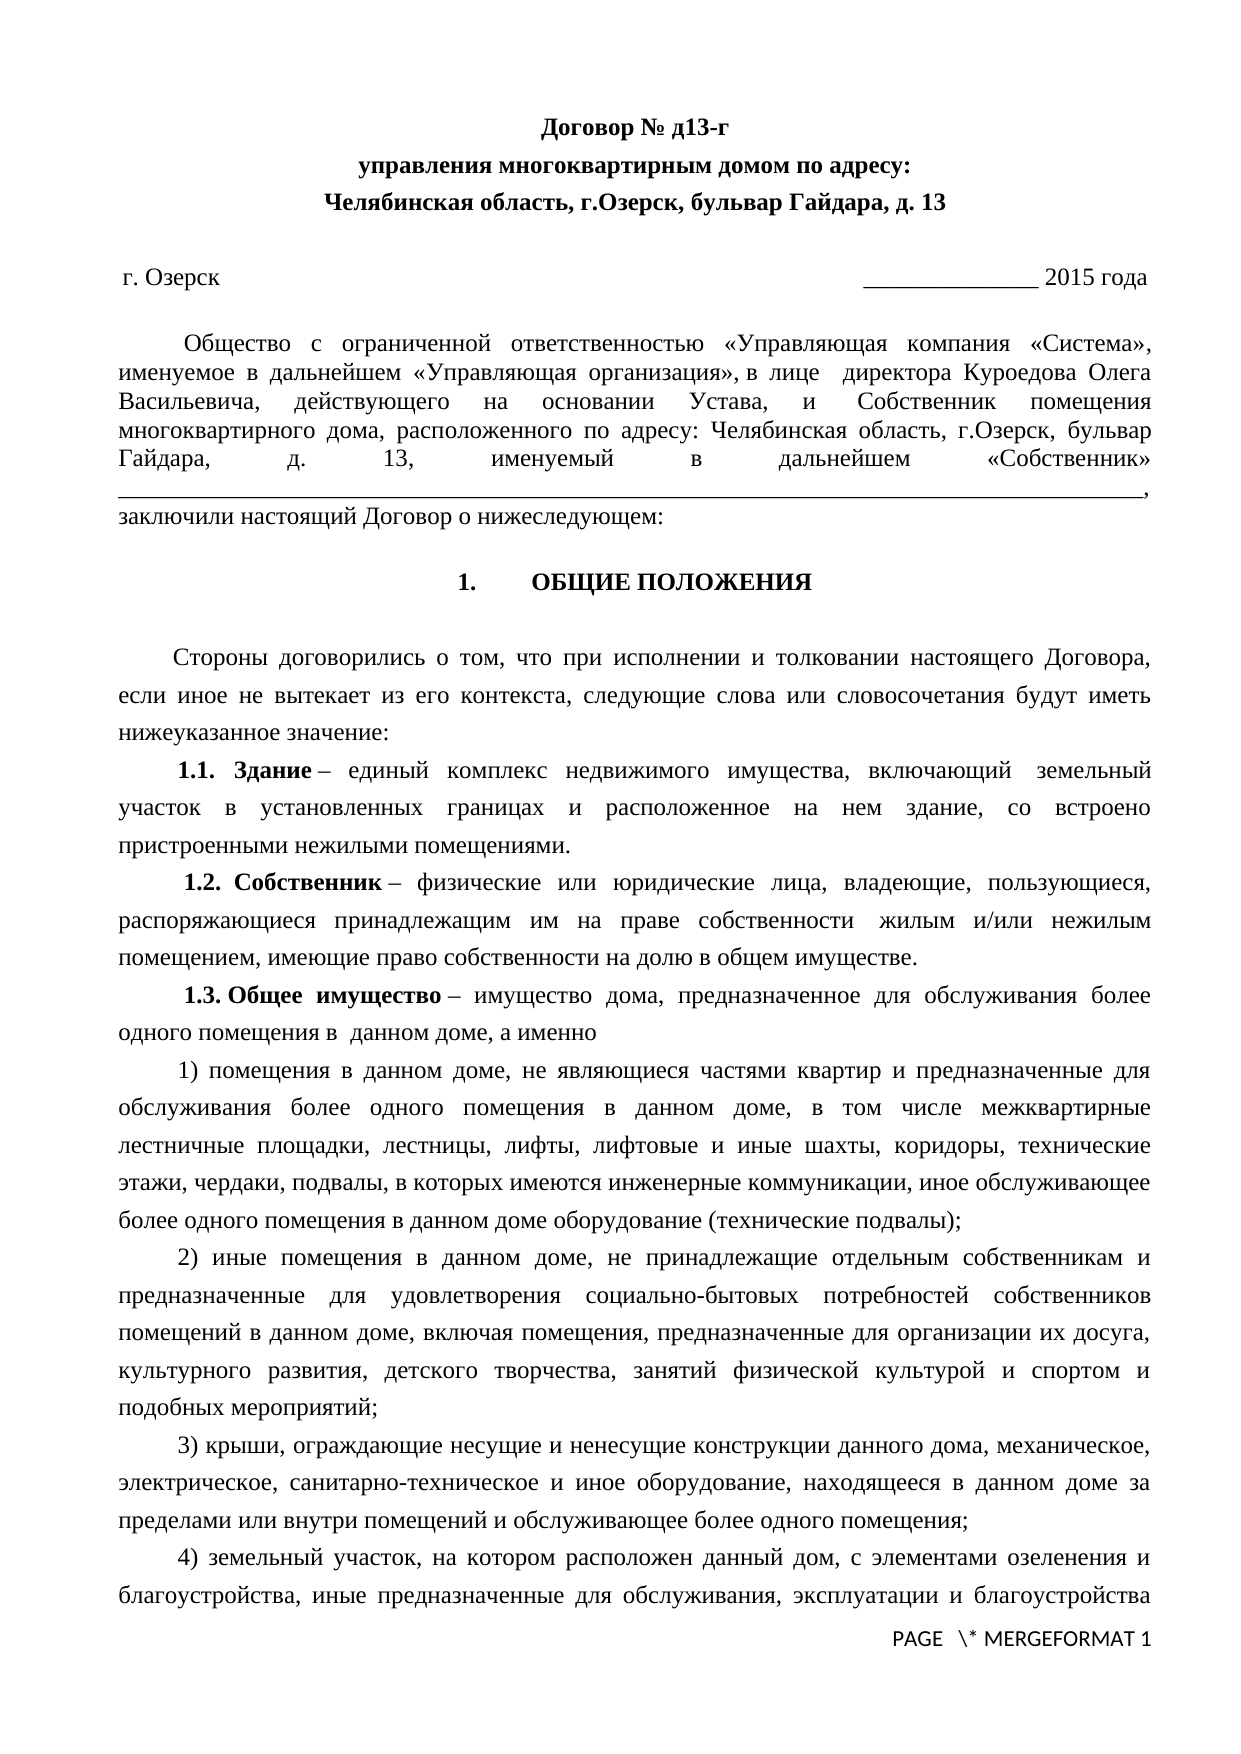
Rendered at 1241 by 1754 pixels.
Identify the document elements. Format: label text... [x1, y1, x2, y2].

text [118, 1533, 1152, 1608]
text Стороны договорились о том, что при исполнении и толковании настоящего Договора, если иное не вытекает из его контекста, следующие слова или словосочетания будут иметь нижеуказанное значение: [118, 633, 1152, 746]
text Договор № д13-г [118, 103, 1152, 141]
text 1) помещения в данном доме, не являющиеся частями квартир и предназначенные для обслуживания более одного помещения в данном доме, в том числе межквартирные лестничные площадки, лестницы, лифты, лифтовые и иные шахты, коридоры, технические этажи, чердаки, подвалы, в которых имеются инженерные коммуникации, иное обслуживающее более одного помещения в данном доме оборудование (технические подвалы); [118, 1046, 1152, 1233]
text г. Озерск ______________ 2015 года [118, 253, 1152, 291]
list ОБЩИЕ ПОЛОЖЕНИЯ [118, 558, 1152, 596]
text 1.1. Здание – единый комплекс недвижимого имущества, включающий земельный участок в установленных границах и расположенное на нем здание, со встроено пристроенными нежилыми помещениями. [118, 746, 1152, 858]
text 3) крыши, ограждающие несущие и ненесущие конструкции данного дома, механическое, электрическое, санитарно-техническое и иное оборудование, находящееся в данном доме за пределами или внутри помещений и обслуживающее более одного помещения; [118, 1421, 1152, 1533]
text 2) иные помещения в данном доме, не принадлежащие отдельным собственникам и предназначенные для удовлетворения социально-бытовых потребностей собственников помещений в данном доме, включая помещения, предназначенные для организации их досуга, культурного развития, детского творчества, занятий физической культурой и спортом и подобных мероприятий; [118, 1233, 1152, 1421]
text 1.3. Общее имущество – имущество дома, предназначенное для обслуживания более одного помещения в данном доме, а именно [118, 971, 1152, 1046]
text Челябинская область, г.Озерск, бульвар Гайдара, д. 13 [118, 178, 1152, 216]
text 1.2. Собственник – физические или юридические лица, владеющие, пользующиеся, распоряжающиеся принадлежащим им на праве собственности жилым и/или нежилым помещением, имеющие право собственности на долю в общем имуществе. [118, 858, 1152, 971]
text управления многоквартирным домом по адресу: [118, 141, 1152, 178]
text Общество с ограниченной ответственностью «Управляющая компания «Система», именуемое в дальнейшем «Управляющая организация», в лице директора Куроедова Олега Васильевича, действующего на основании Устава, и Собственник помещения многоквартирного дома, расположенного по адресу: Челябинская область, г.Озерск, бульвар Гайдара, д. 13, именуемый в дальнейшем «Собственник» __________________________________________________________________________________, заключили настоящий Договор о нижеследующем: [118, 328, 1152, 530]
